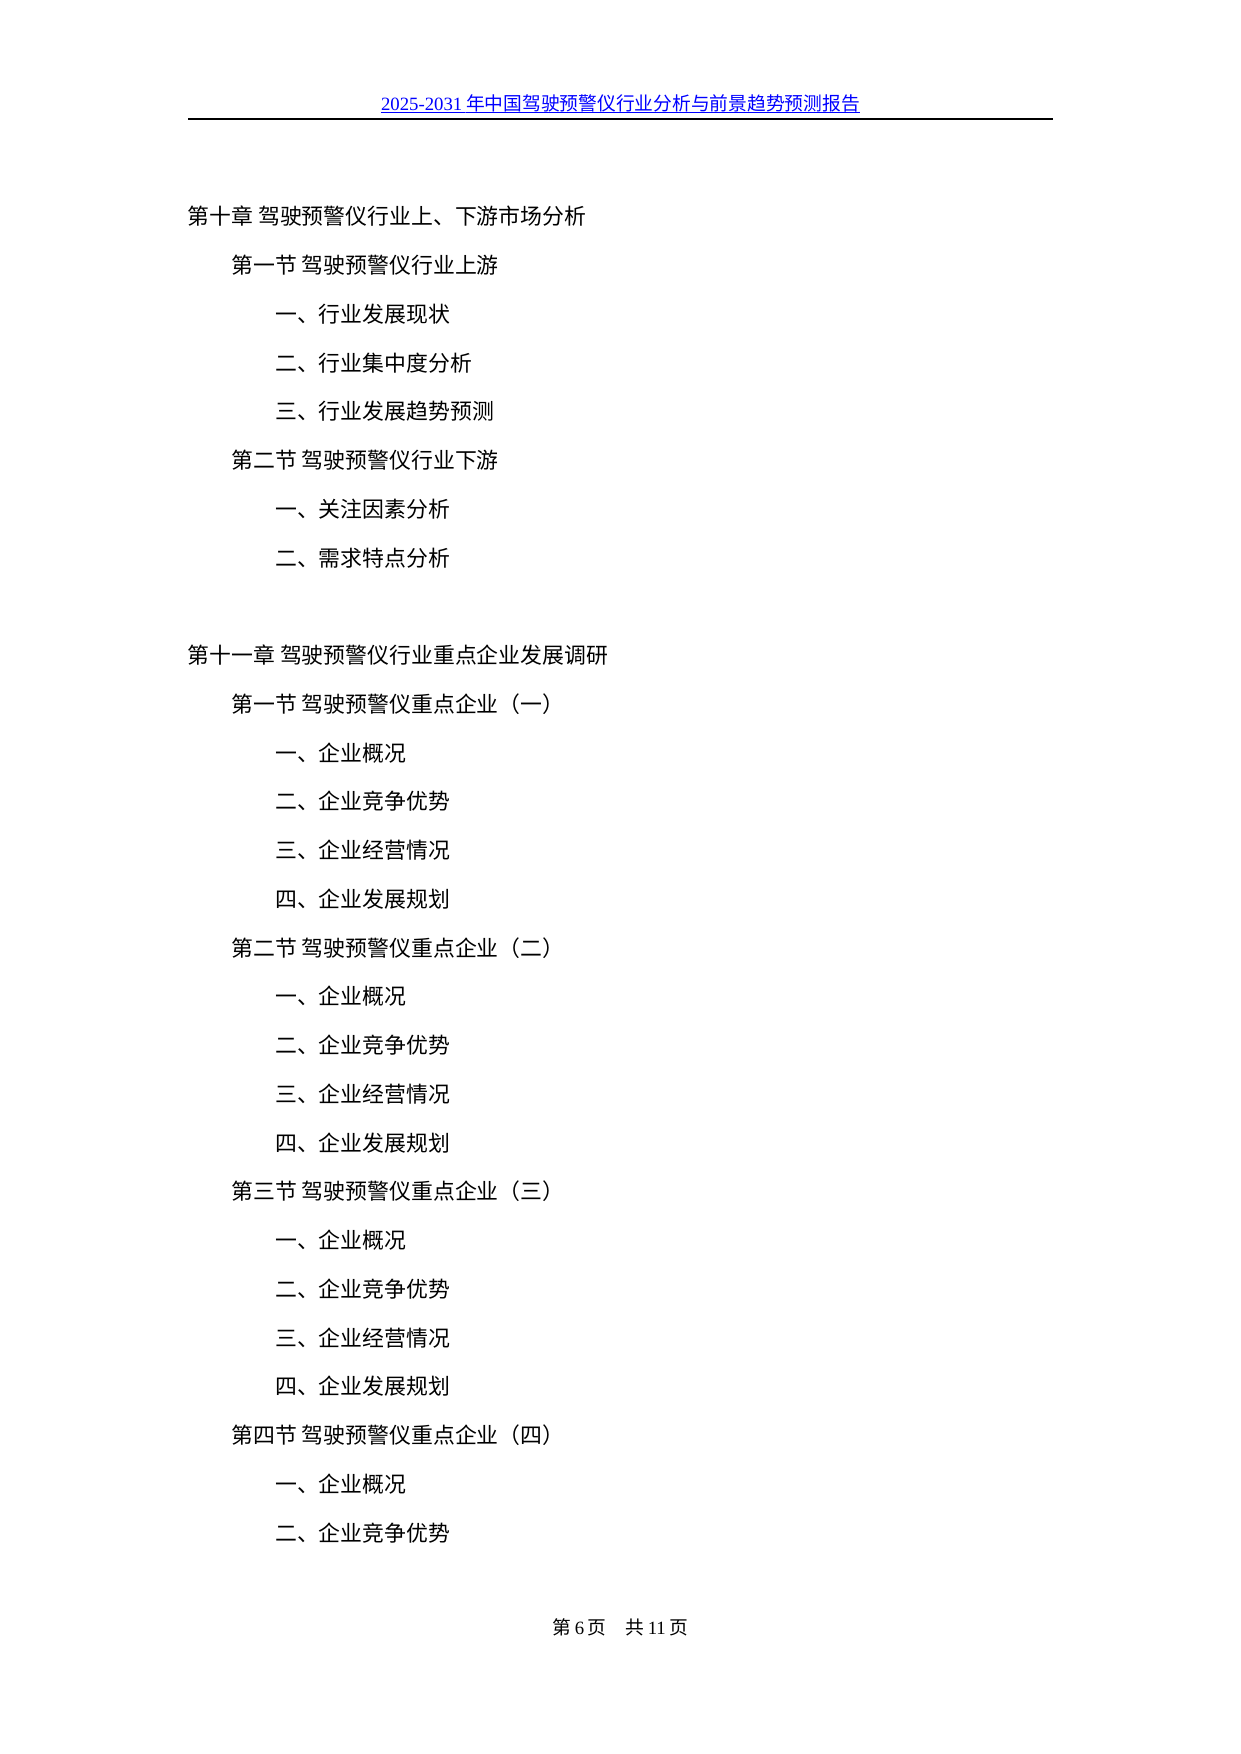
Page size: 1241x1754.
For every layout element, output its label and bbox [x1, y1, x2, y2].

text [187, 150, 1053, 1548]
